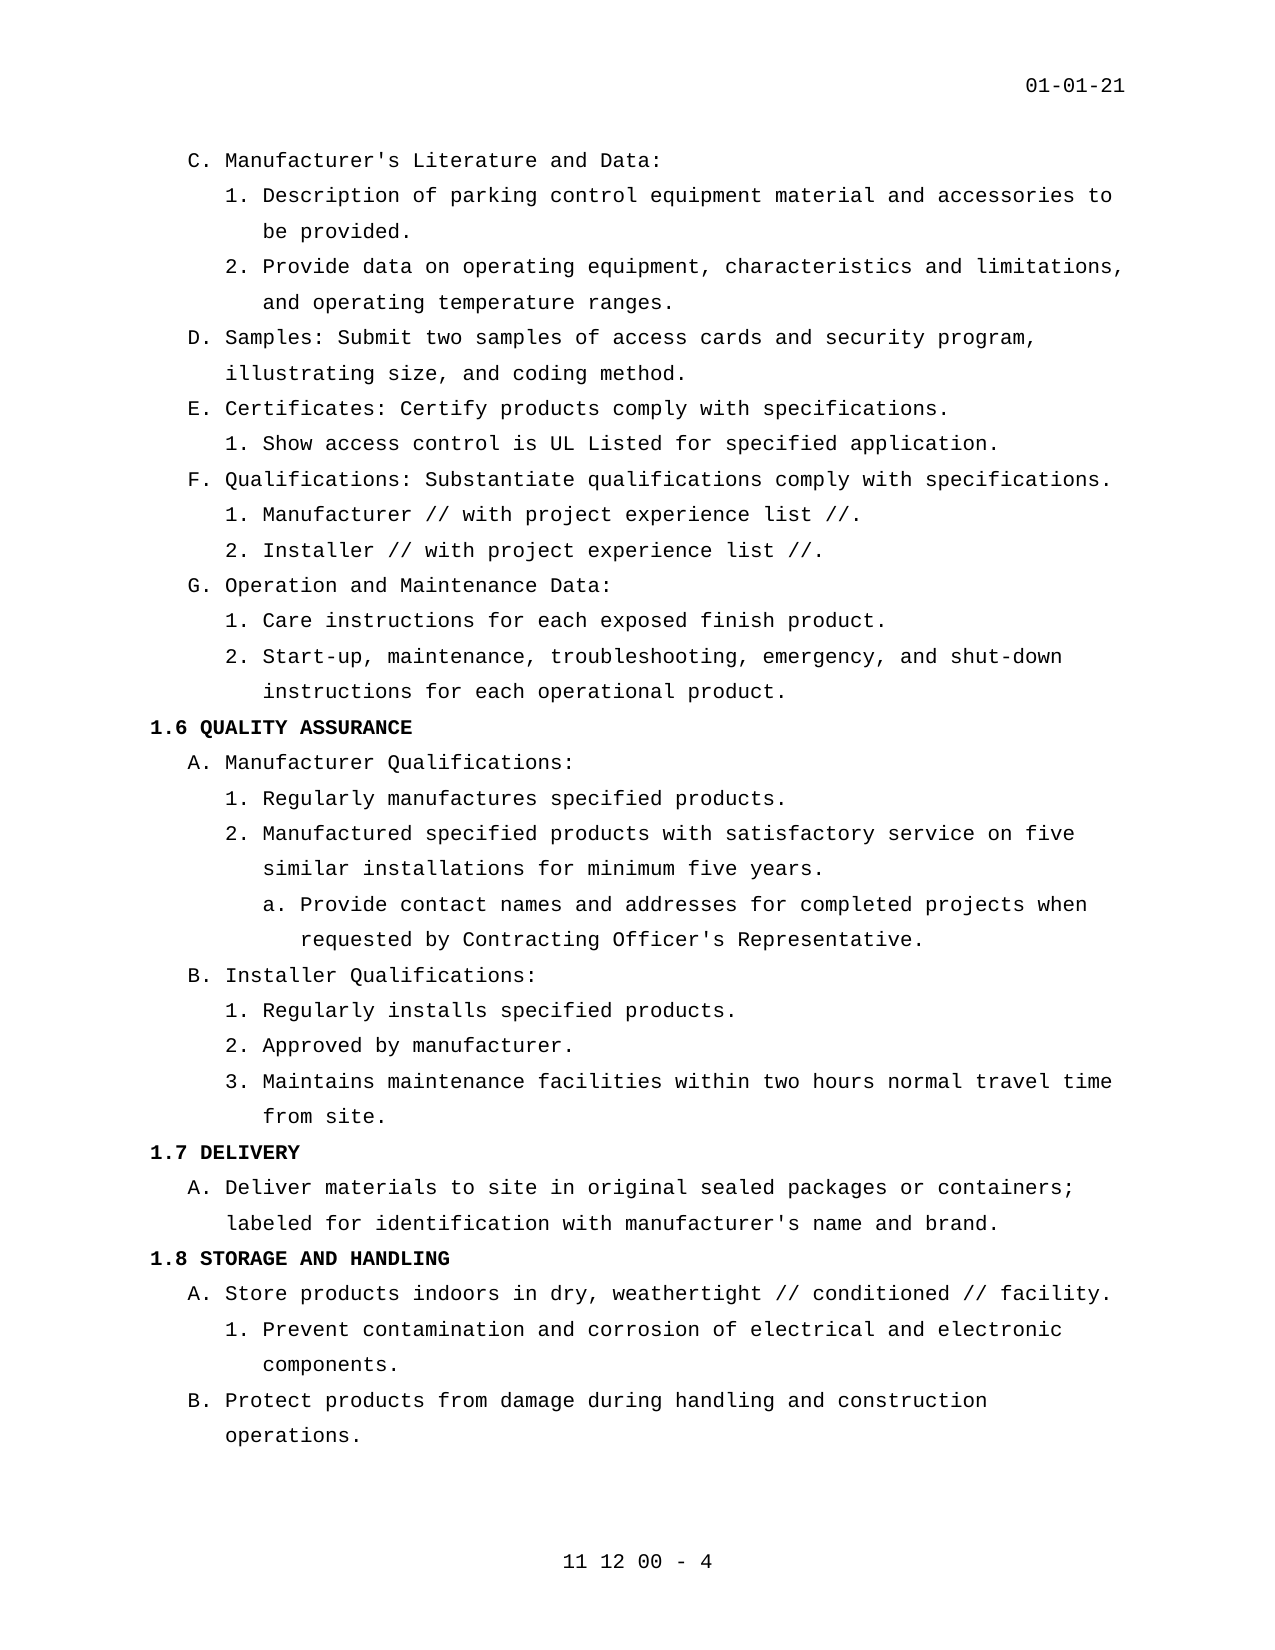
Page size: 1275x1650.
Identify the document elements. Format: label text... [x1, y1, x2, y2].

text Qualifications: Substantiate qualifications comply with specifications. [187, 469, 1125, 492]
text Deliver materials to site in original sealed packages or containers; labeled for identification with manufacturer's name and brand. [187, 1177, 1125, 1236]
text Protect products from damage during handling and construction operations. [187, 1389, 1125, 1449]
text Manufacturer's Literature and Data: [187, 150, 1125, 174]
text Description of parking control equipment material and accessories to be provided. [225, 185, 1125, 244]
text STORAGE AND HANDLING [150, 1248, 1125, 1272]
text Manufacturer // with project experience list //. [225, 504, 1125, 528]
text Installer Qualifications: [187, 964, 1125, 988]
text Prevent contamination and corrosion of electrical and electronic components. [225, 1319, 1125, 1378]
text Operation and Maintenance Data: [187, 575, 1125, 599]
text QUALITY ASSURANCE [150, 717, 1125, 740]
text Approved by manufacturer. [225, 1035, 1125, 1059]
text Maintains maintenance facilities within two hours normal travel time from site. [225, 1071, 1125, 1130]
text Installer // with project experience list //. [225, 539, 1125, 563]
text Regularly installs specified products. [225, 1000, 1125, 1024]
text Store products indoors in dry, weathertight // conditioned // facility. [187, 1283, 1125, 1307]
text Samples: Submit two samples of access cards and security program, illustrating size, and coding method. [187, 327, 1125, 386]
text Manufactured specified products with satisfactory service on five similar installations for minimum five years. [225, 823, 1125, 882]
text Show access control is UL Listed for specified application. [225, 433, 1125, 457]
text Care instructions for each exposed finish product. [225, 610, 1125, 634]
text Start-up, maintenance, troubleshooting, emergency, and shut-down instructions for each operational product. [225, 646, 1125, 705]
text DELIVERY [150, 1142, 1125, 1165]
text Regularly manufactures specified products. [225, 787, 1125, 811]
text Manufacturer Qualifications: [187, 752, 1125, 776]
text Certificates: Certify products comply with specifications. [187, 398, 1125, 422]
text Provide data on operating equipment, characteristics and limitations, and operating temperature ranges. [225, 256, 1125, 315]
text Provide contact names and addresses for completed projects when requested by Contracting Officer's Representative. [262, 894, 1125, 953]
